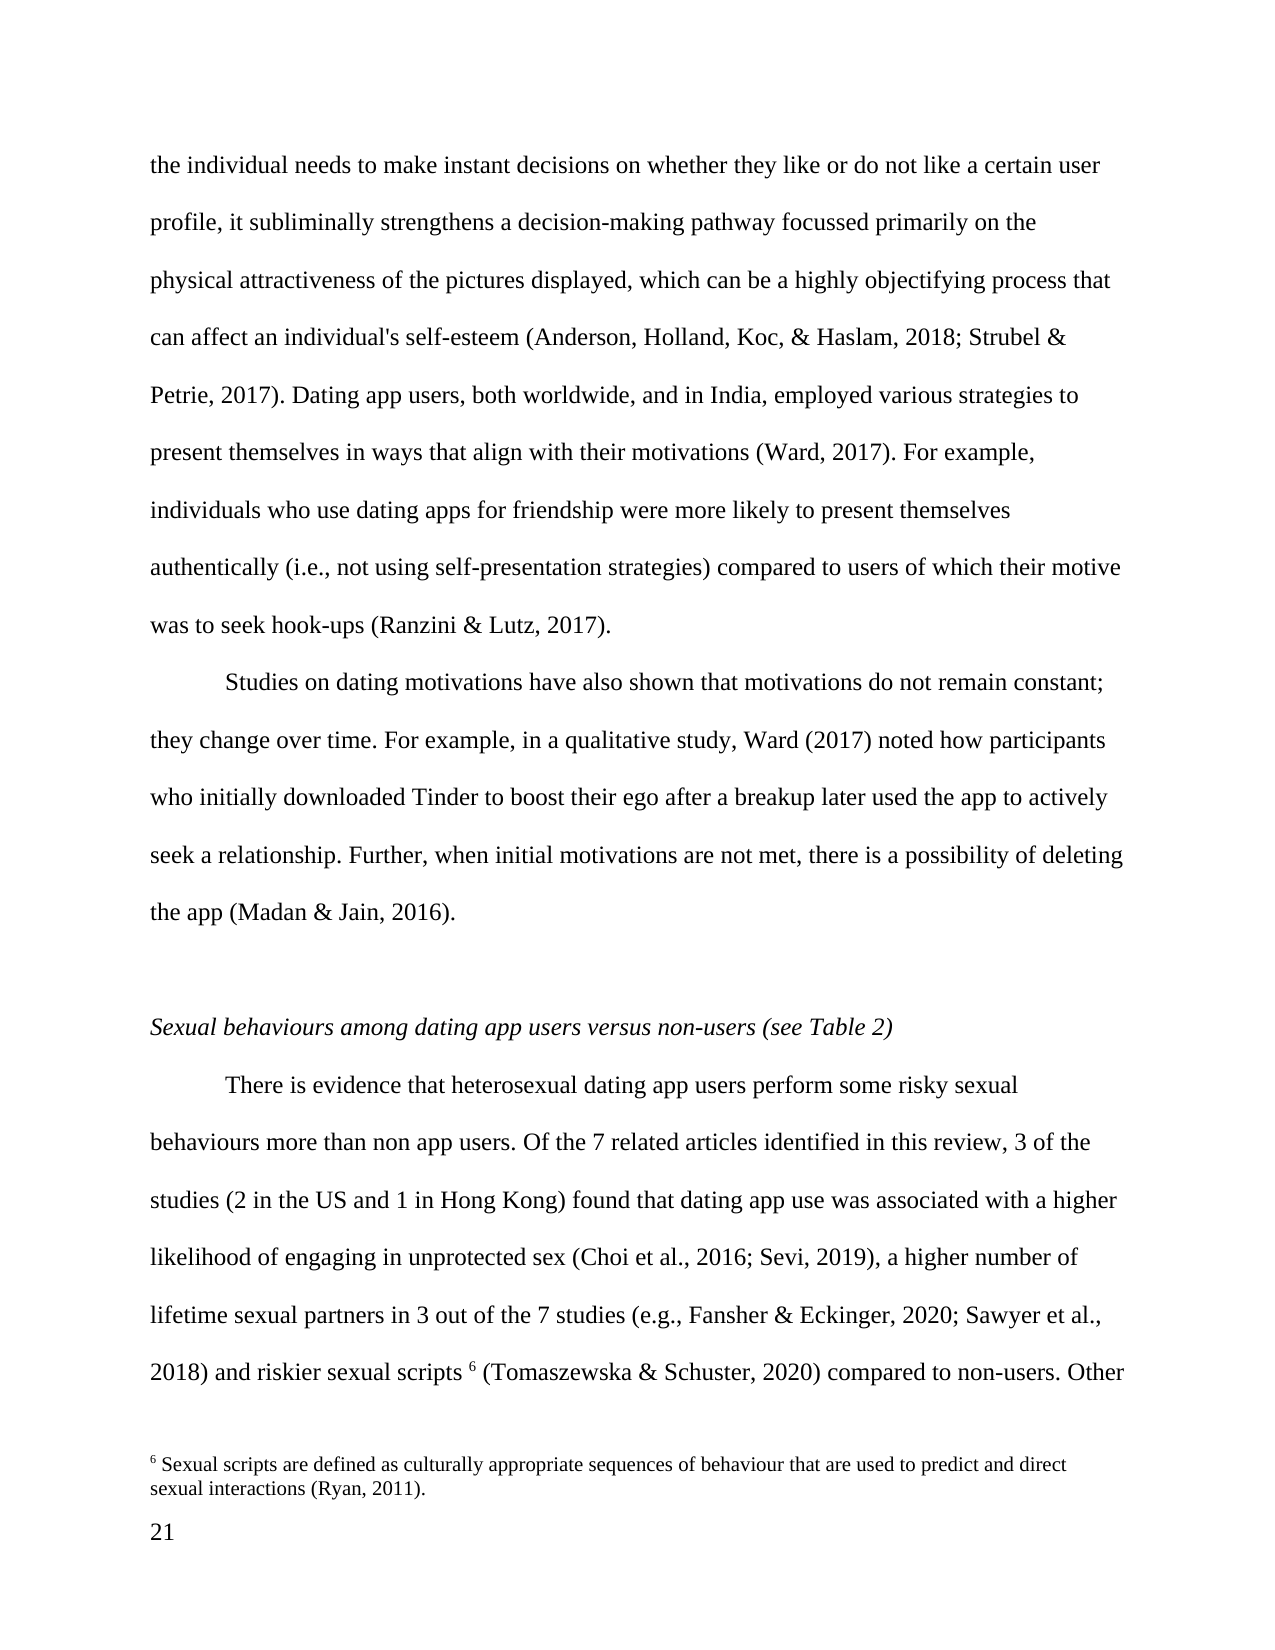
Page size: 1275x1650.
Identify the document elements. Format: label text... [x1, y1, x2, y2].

text Studies on dating motivations have also shown that motivations do not remain constant; they change over time. For example, in a qualitative study, Ward (2017) noted how participants who initially downloaded Tinder to boost their ego after a breakup later used the app to actively seek a relationship. Further, when initial motivations are not met, there is a possibility of deleting the app (Madan & Jain, 2016). [150, 667, 1125, 926]
text Sexual behaviours among dating app users versus non-users (see Table 2) [150, 1012, 1125, 1041]
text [150, 1070, 1125, 1386]
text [150, 150, 1125, 639]
